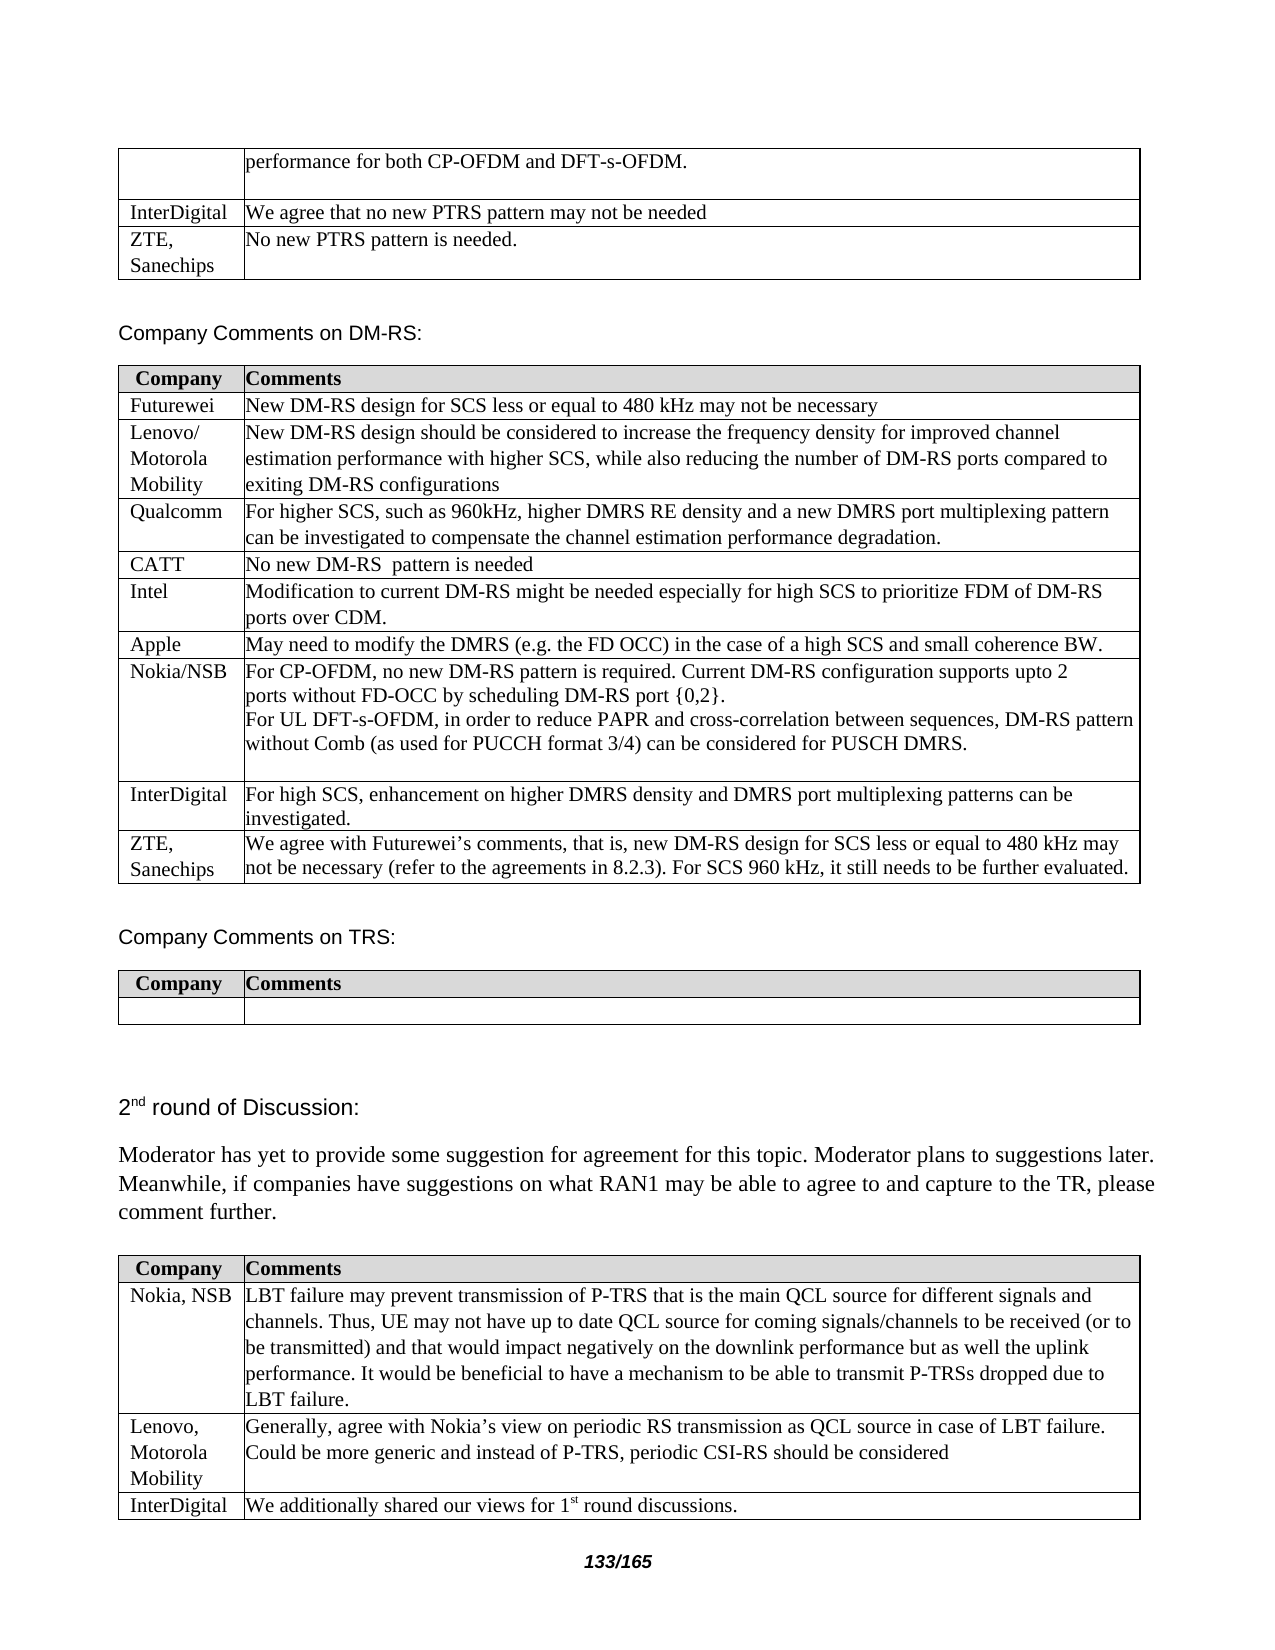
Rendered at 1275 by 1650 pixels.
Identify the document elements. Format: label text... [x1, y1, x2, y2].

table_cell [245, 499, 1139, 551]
subtitle Company Comments on DM-RS: [118, 321, 1157, 344]
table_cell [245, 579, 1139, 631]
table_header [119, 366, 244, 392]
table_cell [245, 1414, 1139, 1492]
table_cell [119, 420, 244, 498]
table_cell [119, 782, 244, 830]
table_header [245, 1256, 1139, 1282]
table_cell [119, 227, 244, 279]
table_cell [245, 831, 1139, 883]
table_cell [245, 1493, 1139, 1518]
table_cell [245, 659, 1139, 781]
subtitle 2nd round of Discussion: [118, 1094, 1157, 1120]
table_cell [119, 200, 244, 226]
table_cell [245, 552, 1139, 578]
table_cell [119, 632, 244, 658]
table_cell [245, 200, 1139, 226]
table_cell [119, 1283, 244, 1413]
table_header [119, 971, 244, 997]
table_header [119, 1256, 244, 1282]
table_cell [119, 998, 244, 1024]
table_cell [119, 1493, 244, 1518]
text Moderator has yet to provide some suggestion for agreement for this topic. Moderator plans to suggestions later. Meanwhile, if companies have suggestions on what RAN1 may be able to agree to and capture to the TR, please comment further. [118, 1141, 1157, 1224]
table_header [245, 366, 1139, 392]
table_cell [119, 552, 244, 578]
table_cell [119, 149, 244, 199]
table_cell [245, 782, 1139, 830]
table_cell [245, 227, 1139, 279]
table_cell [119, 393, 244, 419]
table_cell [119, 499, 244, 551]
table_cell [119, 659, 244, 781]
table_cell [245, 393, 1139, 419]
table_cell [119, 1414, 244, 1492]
subtitle Company Comments on TRS: [118, 925, 1157, 949]
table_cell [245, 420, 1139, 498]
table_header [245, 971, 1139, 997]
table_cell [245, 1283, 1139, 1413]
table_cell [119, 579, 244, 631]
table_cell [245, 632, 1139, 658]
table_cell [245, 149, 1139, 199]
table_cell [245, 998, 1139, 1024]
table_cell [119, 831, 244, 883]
